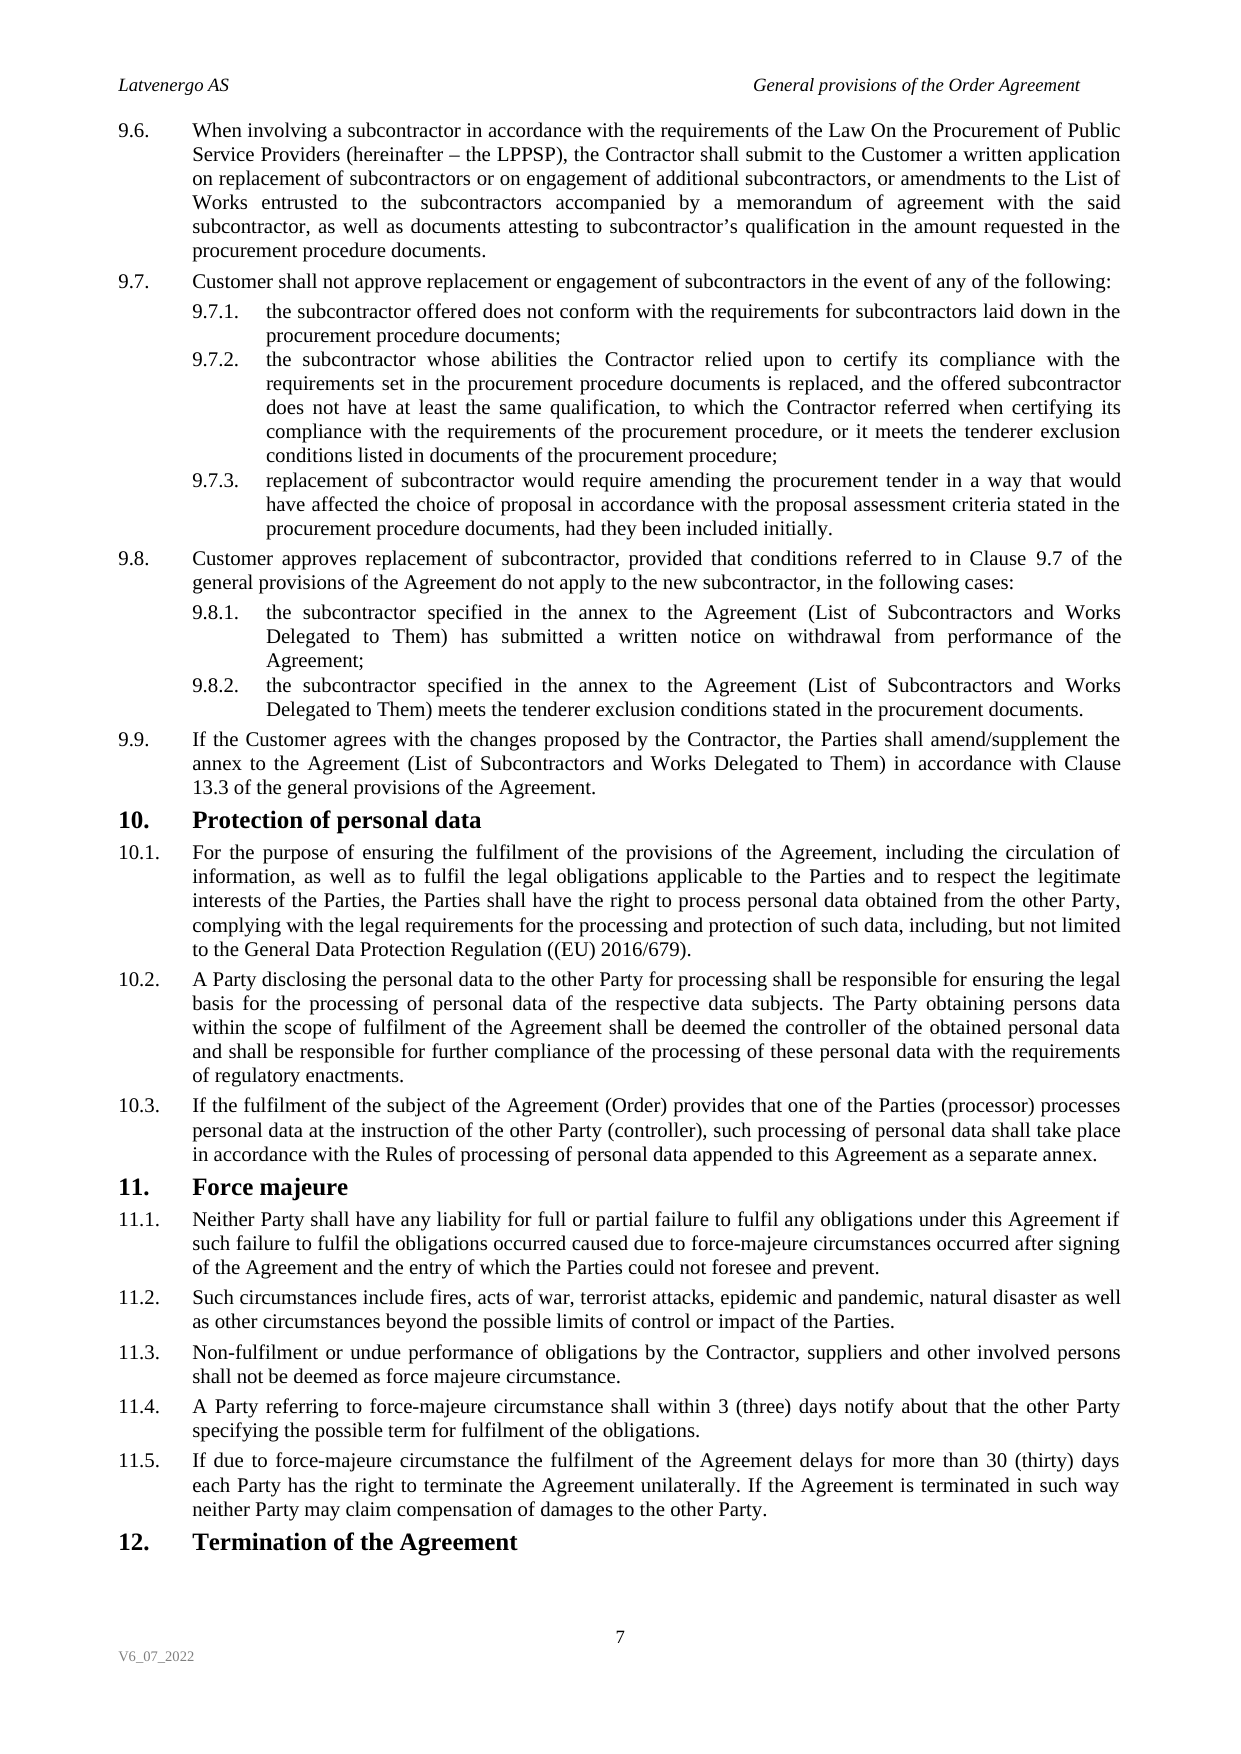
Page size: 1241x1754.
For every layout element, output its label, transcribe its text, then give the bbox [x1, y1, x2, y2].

subtitle Protection of personal data [118, 805, 1122, 834]
text If the fulfilment of the subject of the Agreement (Order) provides that one of the Parties (processor) processes personal data at the instruction of the other Party (controller), such processing of personal data shall take place in accordance with the Rules of processing of personal data appended to this Agreement as a separate annex. [118, 1093, 1122, 1166]
text the subcontractor specified in the annex to the Agreement (List of Subcontractors and Works Delegated to Them) meets the tenderer exclusion conditions stated in the procurement documents. [192, 672, 1122, 721]
text Neither Party shall have any liability for full or partial failure to fulfil any obligations under this Agreement if such failure to fulfil the obligations occurred caused due to force-majeure circumstances occurred after signing of the Agreement and the entry of which the Parties could not foresee and prevent. [118, 1207, 1122, 1279]
text A Party disclosing the personal data to the other Party for processing shall be responsible for ensuring the legal basis for the processing of personal data of the respective data subjects. The Party obtaining persons data within the scope of fulfilment of the Agreement shall be deemed the controller of the obtained personal data and shall be responsible for further compliance of the processing of these personal data with the requirements of regulatory enactments. [118, 967, 1122, 1087]
text Non-fulfilment or undue performance of obligations by the Contractor, suppliers and other involved persons shall not be deemed as force majeure circumstance. [118, 1340, 1122, 1388]
text A Party referring to force-majeure circumstance shall within 3 (three) days notify about that the other Party specifying the possible term for fulfilment of the obligations. [118, 1394, 1122, 1442]
text When involving a subcontractor in accordance with the requirements of the Law On the Procurement of Public Service Providers (hereinafter – the LPPSP), the Contractor shall submit to the Customer a written application on replacement of subcontractors or on engagement of additional subcontractors, or amendments to the List of Works entrusted to the subcontractors accompanied by a memorandum of agreement with the said subcontractor, as well as documents attesting to subcontractor’s qualification in the amount requested in the procurement procedure documents. [118, 118, 1122, 262]
text For the purpose of ensuring the fulfilment of the provisions of the Agreement, including the circulation of information, as well as to fulfil the legal obligations applicable to the Parties and to respect the legitimate interests of the Parties, the Parties shall have the right to process personal data obtained from the other Party, complying with the legal requirements for the processing and protection of such data, including, but not limited to the General Data Protection Regulation ((EU) 2016/679). [118, 840, 1122, 961]
text Such circumstances include fires, acts of war, terrorist attacks, epidemic and pandemic, natural disaster as well as other circumstances beyond the possible limits of control or impact of the Parties. [118, 1285, 1122, 1333]
subtitle Force majeure [118, 1172, 1122, 1201]
text If due to force-majeure circumstance the fulfilment of the Agreement delays for more than 30 (thirty) days each Party has the right to terminate the Agreement unilaterally. If the Agreement is terminated in such way neither Party may claim compensation of damages to the other Party. [118, 1448, 1122, 1521]
text If the Customer agrees with the changes proposed by the Contractor, the Parties shall amend/supplement the annex to the Agreement (List of Subcontractors and Works Delegated to Them) in accordance with Clause 13.3 of the general provisions of the Agreement. [118, 727, 1122, 799]
text Customer approves replacement of subcontractor, provided that conditions referred to in Clause 9.7 of the general provisions of the Agreement do not apply to the new subcontractor, in the following cases: [118, 546, 1122, 594]
text the subcontractor whose abilities the Contractor relied upon to certify its compliance with the requirements set in the procurement procedure documents is replaced, and the offered subcontractor does not have at least the same qualification, to which the Contractor referred when certifying its compliance with the requirements of the procurement procedure, or it meets the tenderer exclusion conditions listed in documents of the procurement procedure; [192, 347, 1122, 467]
text the subcontractor offered does not conform with the requirements for subcontractors laid down in the procurement procedure documents; [192, 299, 1122, 347]
text the subcontractor specified in the annex to the Agreement (List of Subcontractors and Works Delegated to Them) has submitted a written notice on withdrawal from performance of the Agreement; [192, 600, 1122, 672]
text replacement of subcontractor would require amending the procurement tender in a way that would have affected the choice of proposal in accordance with the proposal assessment criteria stated in the procurement procedure documents, had they been included initially. [192, 467, 1122, 540]
subtitle Termination of the Agreement [118, 1527, 1122, 1556]
text Customer shall not approve replacement or engagement of subcontractors in the event of any of the following: [118, 269, 1122, 293]
